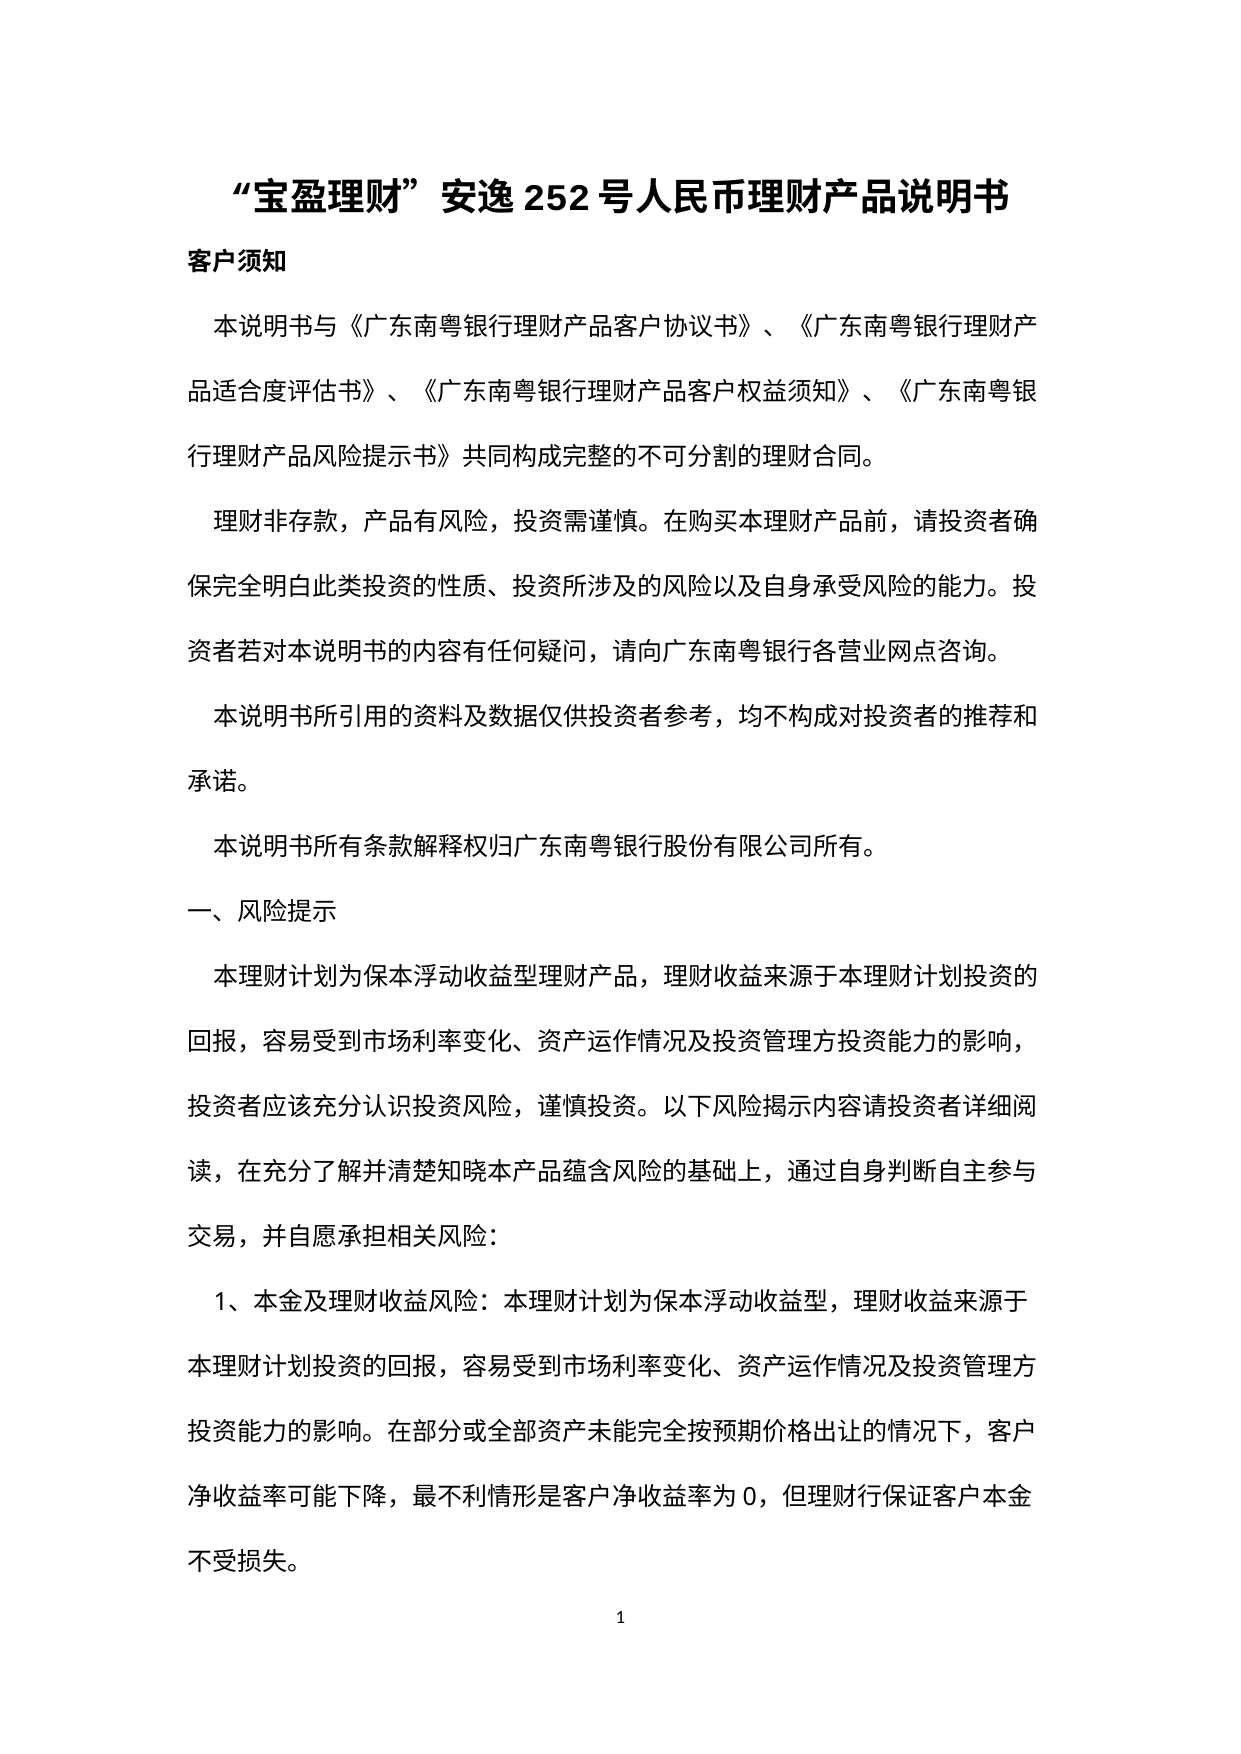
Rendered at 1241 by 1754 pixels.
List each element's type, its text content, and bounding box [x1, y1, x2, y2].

text 本说明书与《广东南粤银行理财产品客户协议书》、《广东南粤银行理财产品适合度评估书》、《广东南粤银行理财产品客户权益须知》、《广东南粤银行理财产品风险提示书》共同构成完整的不可分割的理财合同。 [187, 292, 1053, 487]
text “宝盈理财”安逸252号人民币理财产品说明书 [187, 162, 1053, 227]
text 本说明书所有条款解释权归广东南粤银行股份有限公司所有。 [187, 812, 1053, 877]
text 本说明书所引用的资料及数据仅供投资者参考，均不构成对投资者的推荐和承诺。 [187, 682, 1053, 812]
text 一、风险提示 [187, 877, 1053, 942]
text 客户须知 [187, 227, 1053, 292]
text 理财非存款，产品有风险，投资需谨慎。在购买本理财产品前，请投资者确保完全明白此类投资的性质、投资所涉及的风险以及自身承受风险的能力。投资者若对本说明书的内容有任何疑问，请向广东南粤银行各营业网点咨询。 [187, 487, 1053, 682]
text 本理财计划为保本浮动收益型理财产品，理财收益来源于本理财计划投资的回报，容易受到市场利率变化、资产运作情况及投资管理方投资能力的影响，投资者应该充分认识投资风险，谨慎投资。以下风险揭示内容请投资者详细阅读，在充分了解并清楚知晓本产品蕴含风险的基础上，通过自身判断自主参与交易，并自愿承担相关风险： [187, 942, 1053, 1267]
text 1、本金及理财收益风险：本理财计划为保本浮动收益型，理财收益来源于本理财计划投资的回报，容易受到市场利率变化、资产运作情况及投资管理方投资能力的影响。在部分或全部资产未能完全按预期价格出让的情况下，客户净收益率可能下降，最不利情形是客户净收益率为0，但理财行保证客户本金不受损失。 [187, 1267, 1053, 1592]
